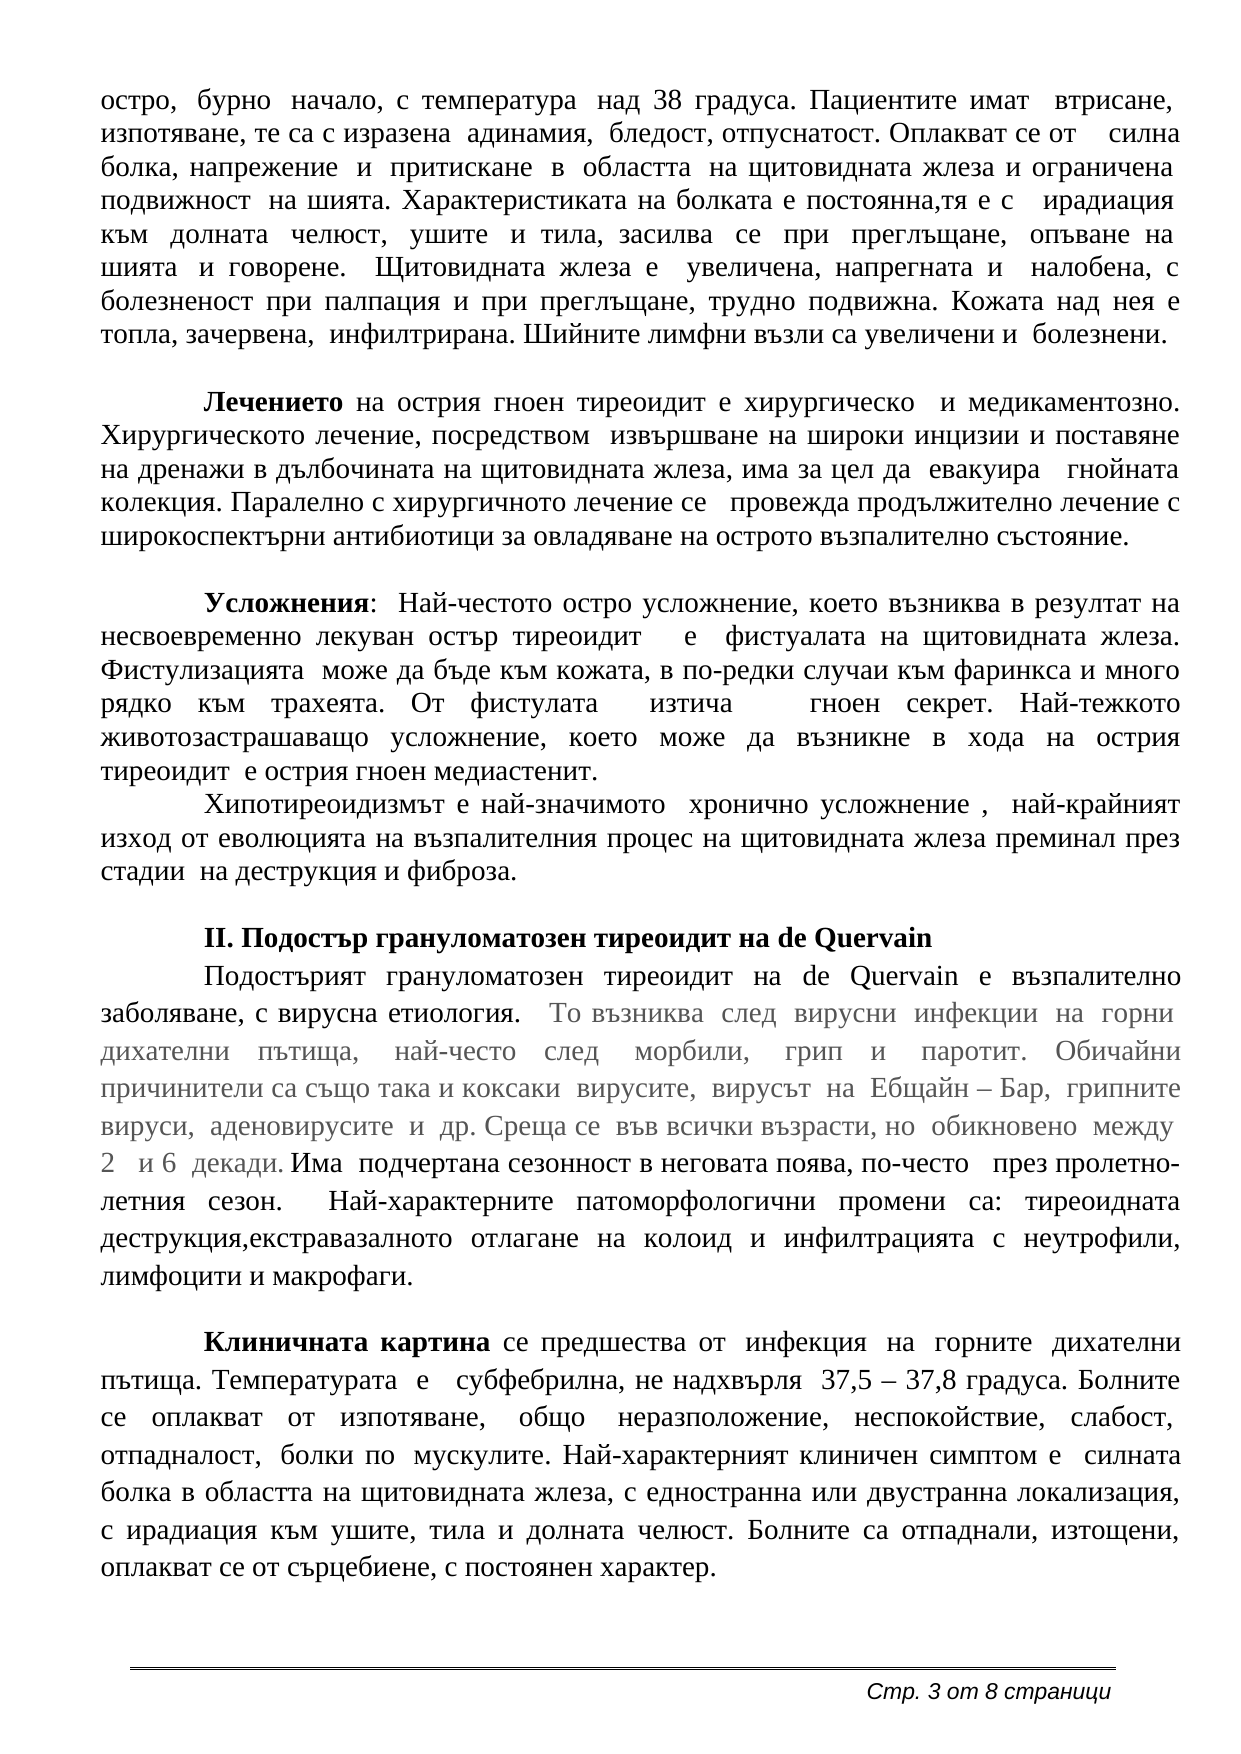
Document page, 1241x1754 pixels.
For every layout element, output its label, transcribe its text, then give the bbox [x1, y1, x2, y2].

text Хипотиреоидизмът е най-значимото хронично усложнение , най-крайният изход от еволюцията на възпалителния процес на щитовидната жлеза преминал през стадии на деструкция и фиброза. [100, 786, 1181, 887]
text II. Подостър грануломатозен тиреоидит на de Quervain [100, 920, 1181, 954]
text Подостърият грануломатозен тиреоидит на de Quervain е възпалително заболяване, с вирусна етиология. То възниква след вирусни инфекции на горни дихателни пътища, най-често след морбили, грип и паротит. Обичайни причинители са също така и коксаки вирусите, вирусът на Ебщайн – Бар, грипните вируси, аденовирусите и др. Среща се във всички възрасти, но обикновено между 2 и 6 декади. Има подчертана сезонност в неговата поява, по-често през пролетно-летния сезон. Най-характерните патоморфологични промени са: тиреоидната деструкция,екстравазалното отлагане на колоид и инфилтрацията с неутрофили, лимфоцити и макрофаги. [100, 954, 1181, 1291]
text Усложнения: Най-честото остро усложнение, което възниква в резултат на несвоевременно лекуван остър тиреоидит е фистуалата на щитовидната жлеза. Фистулизацията може да бъде към кожата, в по-редки случаи към фаринкса и много рядко към трахеята. От фистулата изтича гноен секрет. Най-тежкото животозастрашаващо усложнение, което може да възникне в хода на острия тиреоидит е острия гноен медиастенит. [100, 585, 1181, 786]
text Клиничната картина се предшества от инфекция на горните дихателни пътища. Температурата е субфебрилна, не надхвърля 37,5 – 37,8 градуса. Болните се оплакват от изпотяване, общо неразположение, неспокойствие, слабост, отпадналост, болки по мускулите. Най-характерният клиничен симптом е силната болка в областта на щитовидната жлеза, с едностранна или двустранна локализация, с ирадиация към ушите, тила и долната челюст. Болните са отпаднали, изтощени, оплакват се от сърцебиене, с постоянен характер. [100, 1321, 1181, 1583]
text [100, 82, 1181, 350]
text Лечението на острия гноен тиреоидит е хирургическо и медикаментозно. Хирургическото лечение, посредством извършване на широки инцизии и поставяне на дренажи в дълбочината на щитовидната жлеза, има за цел да евакуира гнойната колекция. Паралелно с хирургичното лечение се провежда продължително лечение с широкоспектърни антибиотици за овладяване на острото възпалително състояние. [100, 384, 1181, 551]
